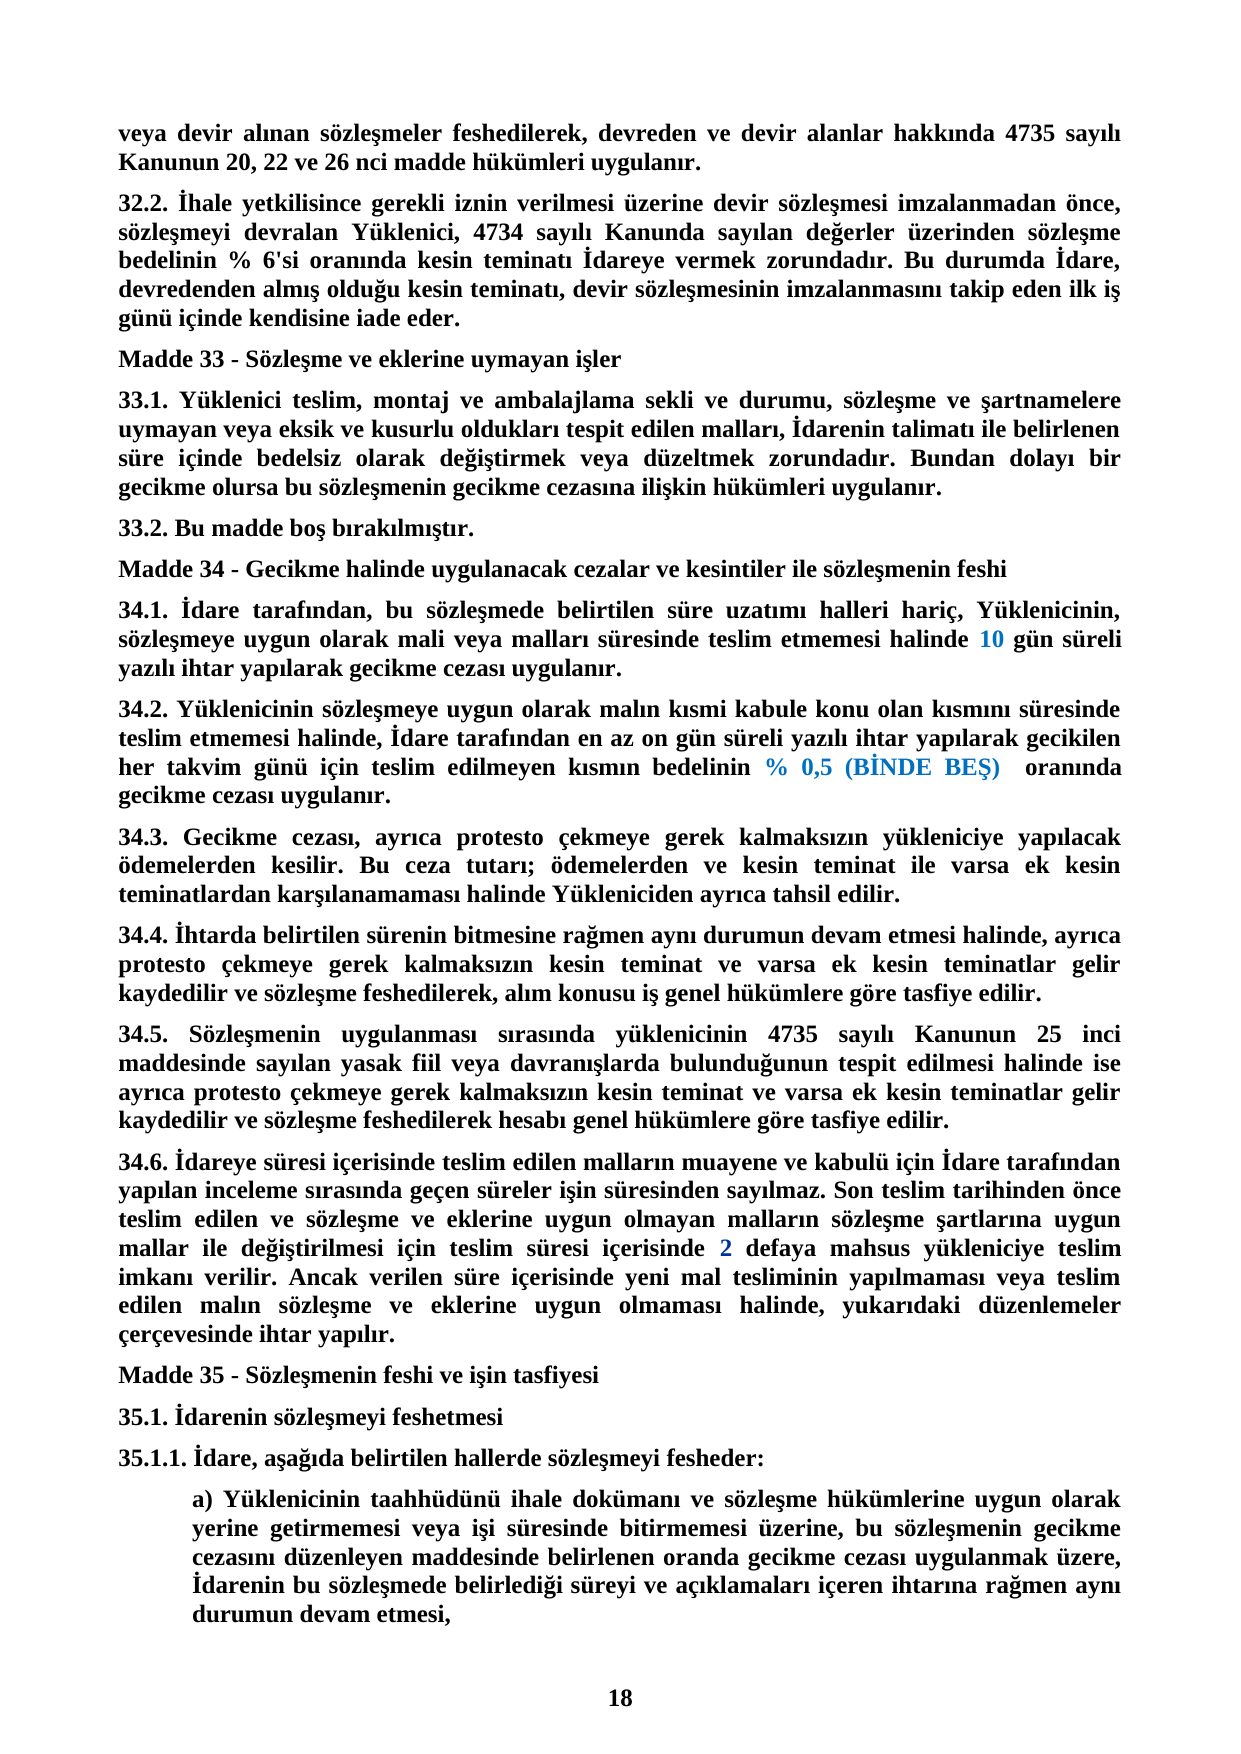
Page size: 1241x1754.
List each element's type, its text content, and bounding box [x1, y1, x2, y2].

text 32.2. İhale yetkilisince gerekli iznin verilmesi üzerine devir sözleşmesi imzalanmadan önce, sözleşmeyi devralan Yüklenici, 4734 sayılı Kanunda sayılan değerler üzerinden sözleşme bedelinin % 6'si oranında kesin teminatı İdareye vermek zorundadır. Bu durumda İdare, devredenden almış olduğu kesin teminatı, devir sözleşmesinin imzalanmasını takip eden ilk iş günü içinde kendisine iade eder. [118, 188, 1122, 332]
text a) Yüklenicinin taahhüdünü ihale dokümanı ve sözleşme hükümlerine uygun olarak yerine getirmemesi veya işi süresinde bitirmemesi üzerine, bu sözleşmenin gecikme cezasını düzenleyen maddesinde belirlenen oranda gecikme cezası uygulanmak üzere, İdarenin bu sözleşmede belirlediği süreyi ve açıklamaları içeren ihtarına rağmen aynı durumun devam etmesi, [192, 1484, 1122, 1628]
text 34.2. Yüklenicinin sözleşmeye uygun olarak malın kısmi kabule konu olan kısmını süresinde teslim etmemesi halinde, İdare tarafından en az on gün süreli yazılı ihtar yapılarak gecikilen her takvim günü için teslim edilmeyen kısmın bedelinin % 0,5 (BİNDE BEŞ) oranında gecikme cezası uygulanır. [118, 694, 1122, 809]
text 35.1. İdarenin sözleşmeyi feshetmesi [118, 1402, 1122, 1431]
text 34.1. İdare tarafından, bu sözleşmede belirtilen süre uzatımı halleri hariç, Yüklenicinin, sözleşmeye uygun olarak mali veya malları süresinde teslim etmemesi halinde 10 gün süreli yazılı ihtar yapılarak gecikme cezası uygulanır. [118, 596, 1122, 682]
text 34.5. Sözleşmenin uygulanması sırasında yüklenicinin 4735 sayılı Kanunun 25 inci maddesinde sayılan yasak fiil veya davranışlarda bulunduğunun tespit edilmesi halinde ise ayrıca protesto çekmeye gerek kalmaksızın kesin teminat ve varsa ek kesin teminatlar gelir kaydedilir ve sözleşme feshedilerek hesabı genel hükümlere göre tasfiye edilir. [118, 1019, 1122, 1134]
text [118, 118, 1122, 176]
text Madde 34 - Gecikme halinde uygulanacak cezalar ve kesintiler ile sözleşmenin feshi [118, 554, 1122, 583]
text Madde 33 - Sözleşme ve eklerine uymayan işler [118, 344, 1122, 373]
text Madde 35 - Sözleşmenin feshi ve işin tasfiyesi [118, 1361, 1122, 1389]
text 34.6. İdareye süresi içerisinde teslim edilen malların muayene ve kabulü için İdare tarafından yapılan inceleme sırasında geçen süreler işin süresinden sayılmaz. Son teslim tarihinden önce teslim edilen ve sözleşme ve eklerine uygun olmayan malların sözleşme şartlarına uygun mallar ile değiştirilmesi için teslim süresi içerisinde 2 defaya mahsus yükleniciye teslim imkanı verilir. Ancak verilen süre içerisinde yeni mal tesliminin yapılmaması veya teslim edilen malın sözleşme ve eklerine uygun olmaması halinde, yukarıdaki düzenlemeler çerçevesinde ihtar yapılır. [118, 1147, 1122, 1348]
text 34.4. İhtarda belirtilen sürenin bitmesine rağmen aynı durumun devam etmesi halinde, ayrıca protesto çekmeye gerek kalmaksızın kesin teminat ve varsa ek kesin teminatlar gelir kaydedilir ve sözleşme feshedilerek, alım konusu iş genel hükümlere göre tasfiye edilir. [118, 921, 1122, 1007]
text 34.3. Gecikme cezası, ayrıca protesto çekmeye gerek kalmaksızın yükleniciye yapılacak ödemelerden kesilir. Bu ceza tutarı; ödemelerden ve kesin teminat ile varsa ek kesin teminatlardan karşılanamaması halinde Yükleniciden ayrıca tahsil edilir. [118, 822, 1122, 908]
text 33.2. Bu madde boş bırakılmıştır. [118, 513, 1122, 542]
text 33.1. Yüklenici teslim, montaj ve ambalajlama sekli ve durumu, sözleşme ve şartnamelere uymayan veya eksik ve kusurlu oldukları tespit edilen malları, İdarenin talimatı ile belirlenen süre içinde bedelsiz olarak değiştirmek veya düzeltmek zorundadır. Bundan dolayı bir gecikme olursa bu sözleşmenin gecikme cezasına ilişkin hükümleri uygulanır. [118, 386, 1122, 501]
text 35.1.1. İdare, aşağıda belirtilen hallerde sözleşmeyi fesheder: [118, 1443, 1122, 1472]
